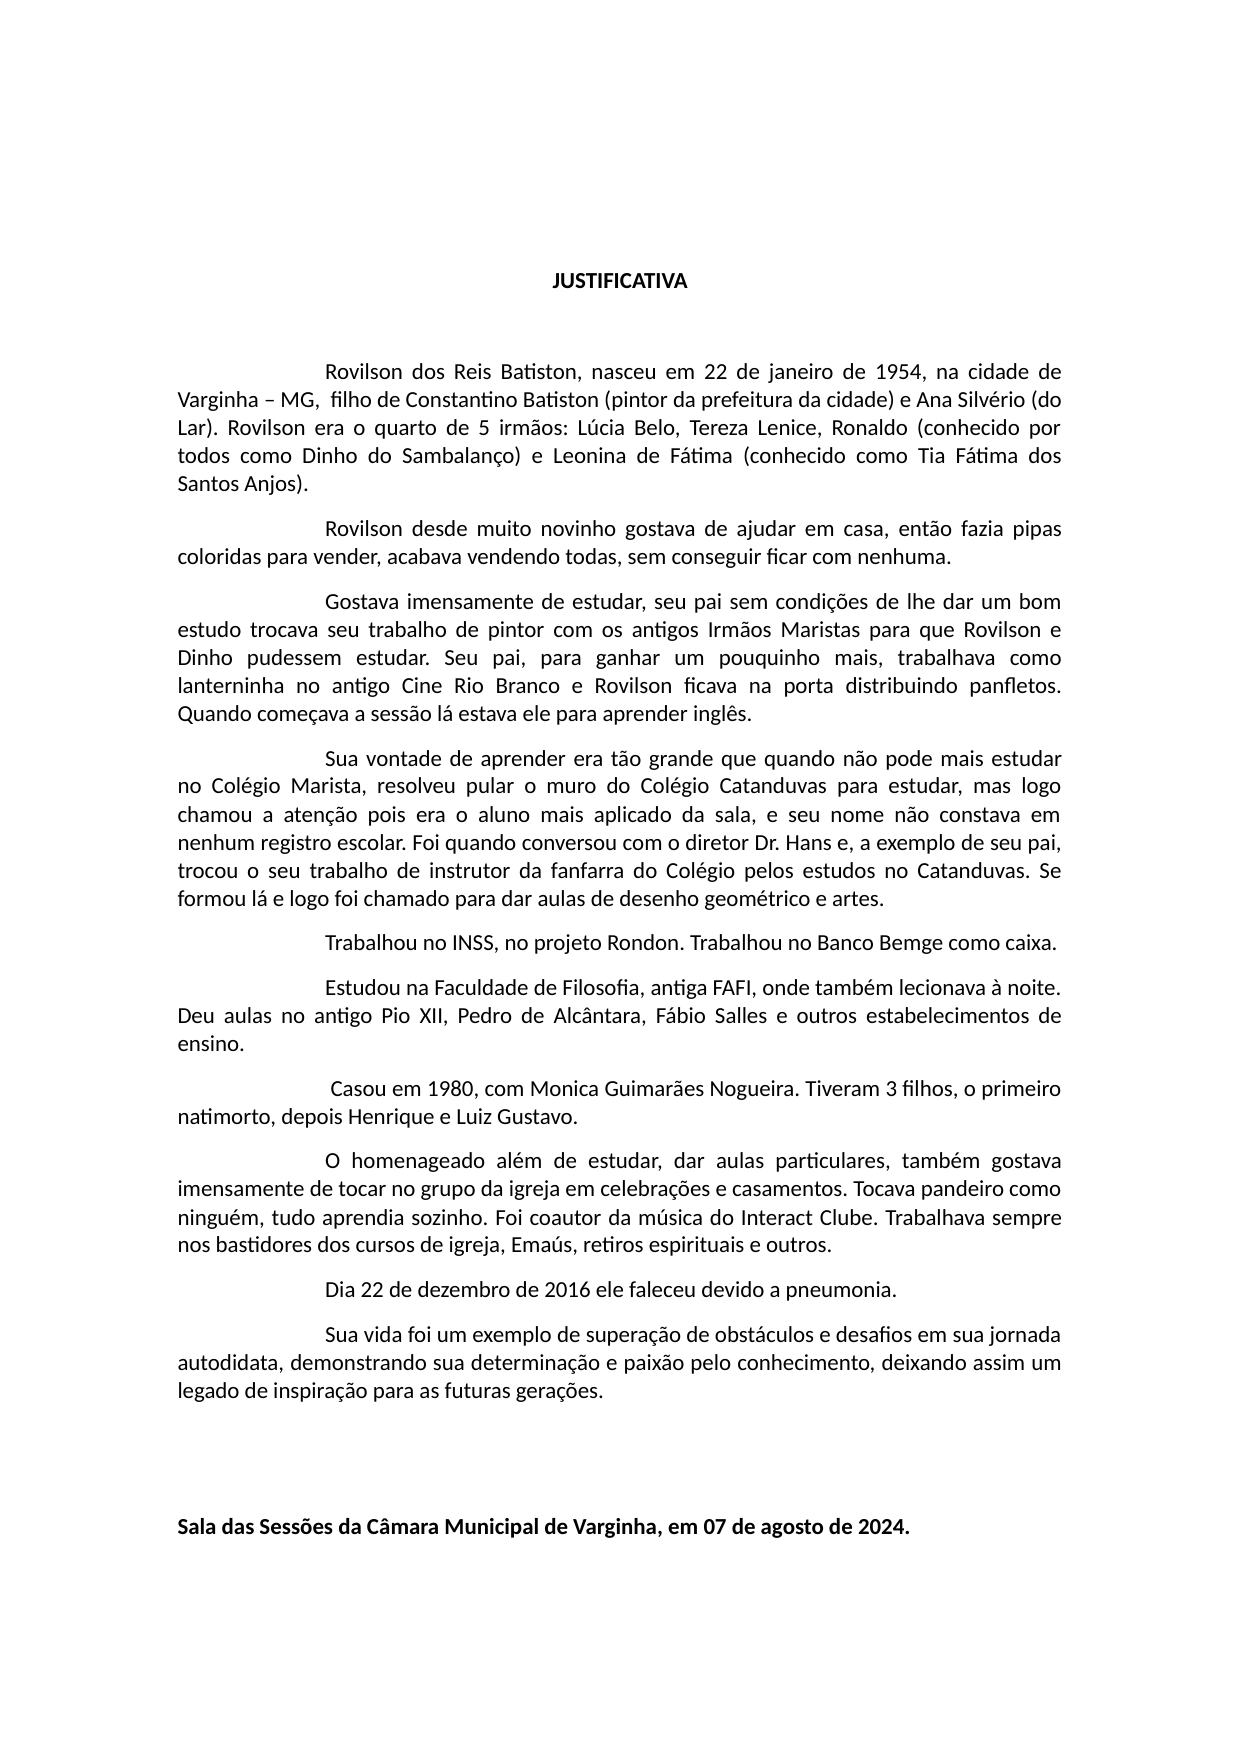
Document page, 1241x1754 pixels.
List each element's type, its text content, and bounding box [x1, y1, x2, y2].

text O homenageado além de estudar, dar aulas particulares, também gostava imensamente de tocar no grupo da igreja em celebrações e casamentos. Tocava pandeiro como ninguém, tudo aprendia sozinho. Foi coautor da música do Interact Clube. Trabalhava sempre nos bastidores dos cursos de igreja, Emaús, retiros espirituais e outros. [177, 1147, 1063, 1259]
text Trabalhou no INSS, no projeto Rondon. Trabalhou no Banco Bemge como caixa. [177, 928, 1063, 956]
text Sala das Sessões da Câmara Municipal de Varginha, em 07 de agosto de 2024. [177, 1512, 1063, 1540]
text Rovilson desde muito novinho gostava de ajudar em casa, então fazia pipas coloridas para vender, acabava vendendo todas, sem conseguir ficar com nenhuma. [177, 514, 1063, 570]
text Sua vida foi um exemplo de superação de obstáculos e desafios em sua jornada autodidata, demonstrando sua determinação e paixão pelo conhecimento, deixando assim um legado de inspiração para as futuras gerações. [177, 1320, 1063, 1404]
text Rovilson dos Reis Batiston, nasceu em 22 de janeiro de 1954, na cidade de Varginha – MG, filho de Constantino Batiston (pintor da prefeitura da cidade) e Ana Silvério (do Lar). Rovilson era o quarto de 5 irmãos: Lúcia Belo, Tereza Lenice, Ronaldo (conhecido por todos como Dinho do Sambalanço) e Leonina de Fátima (conhecido como Tia Fátima dos Santos Anjos). [177, 357, 1063, 497]
text Sua vontade de aprender era tão grande que quando não pode mais estudar no Colégio Marista, resolveu pular o muro do Colégio Catanduvas para estudar, mas logo chamou a atenção pois era o aluno mais aplicado da sala, e seu nome não constava em nenhum registro escolar. Foi quando conversou com o diretor Dr. Hans e, a exemplo de seu pai, trocou o seu trabalho de instrutor da fanfarra do Colégio pelos estudos no Catanduvas. Se formou lá e logo foi chamado para dar aulas de desenho geométrico e artes. [177, 744, 1063, 912]
text JUSTIFICATIVA [177, 266, 1063, 294]
text Estudou na Faculdade de Filosofia, antiga FAFI, onde também lecionava à noite. Deu aulas no antigo Pio XII, Pedro de Alcântara, Fábio Salles e outros estabelecimentos de ensino. [177, 973, 1063, 1057]
text Casou em 1980, com Monica Guimarães Nogueira. Tiveram 3 filhos, o primeiro natimorto, depois Henrique e Luiz Gustavo. [177, 1074, 1063, 1130]
text Gostava imensamente de estudar, seu pai sem condições de lhe dar um bom estudo trocava seu trabalho de pintor com os antigos Irmãos Maristas para que Rovilson e Dinho pudessem estudar. Seu pai, para ganhar um pouquinho mais, trabalhava como lanterninha no antigo Cine Rio Branco e Rovilson ficava na porta distribuindo panfletos. Quando começava a sessão lá estava ele para aprender inglês. [177, 587, 1063, 727]
text Dia 22 de dezembro de 2016 ele faleceu devido a pneumonia. [177, 1275, 1063, 1303]
